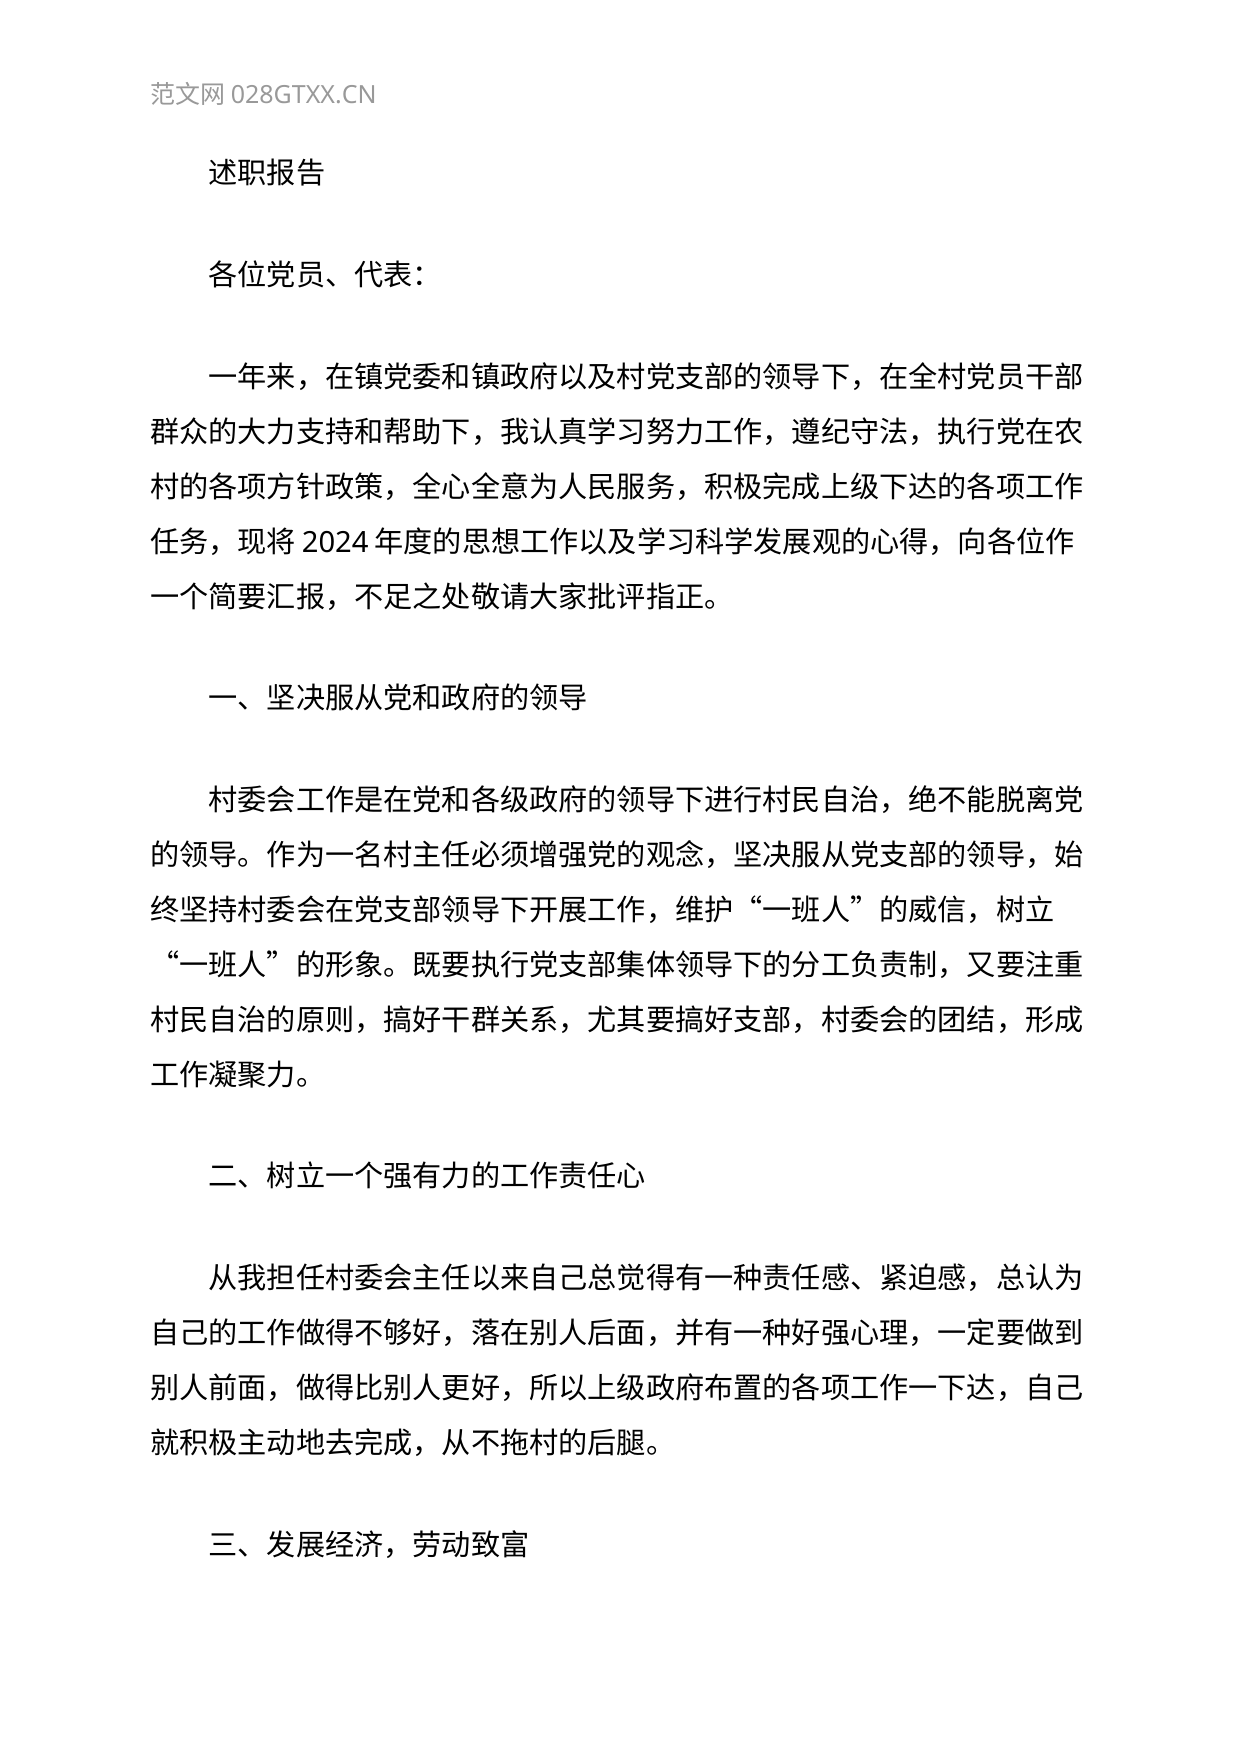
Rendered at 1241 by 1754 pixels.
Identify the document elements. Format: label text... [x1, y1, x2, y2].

text 一、坚决服从党和政府的领导 [150, 675, 1090, 717]
text 一年来，在镇党委和镇政府以及村党支部的领导下，在全村党员干部群众的大力支持和帮助下，我认真学习努力工作，遵纪守法，执行党在农村的各项方针政策，全心全意为人民服务，积极完成上级下达的各项工作任务，现将2024年度的思想工作以及学习科学发展观的心得，向各位作一个简要汇报，不足之处敬请大家批评指正。 [150, 353, 1090, 616]
text 二、树立一个强有力的工作责任心 [150, 1153, 1090, 1195]
text 三、发展经济，劳动致富 [150, 1521, 1090, 1563]
text 述职报告 [150, 150, 1090, 192]
text 各位党员、代表： [150, 252, 1090, 294]
text 村委会工作是在党和各级政府的领导下进行村民自治，绝不能脱离党的领导。作为一名村主任必须增强党的观念，坚决服从党支部的领导，始终坚持村委会在党支部领导下开展工作，维护“一班人”的威信，树立“一班人”的形象。既要执行党支部集体领导下的分工负责制，又要注重村民自治的原则，搞好干群关系，尤其要搞好支部，村委会的团结，形成工作凝聚力。 [150, 777, 1090, 1093]
text 从我担任村委会主任以来自己总觉得有一种责任感、紧迫感，总认为自己的工作做得不够好，落在别人后面，并有一种好强心理，一定要做到别人前面，做得比别人更好，所以上级政府布置的各项工作一下达，自己就积极主动地去完成，从不拖村的后腿。 [150, 1255, 1090, 1462]
